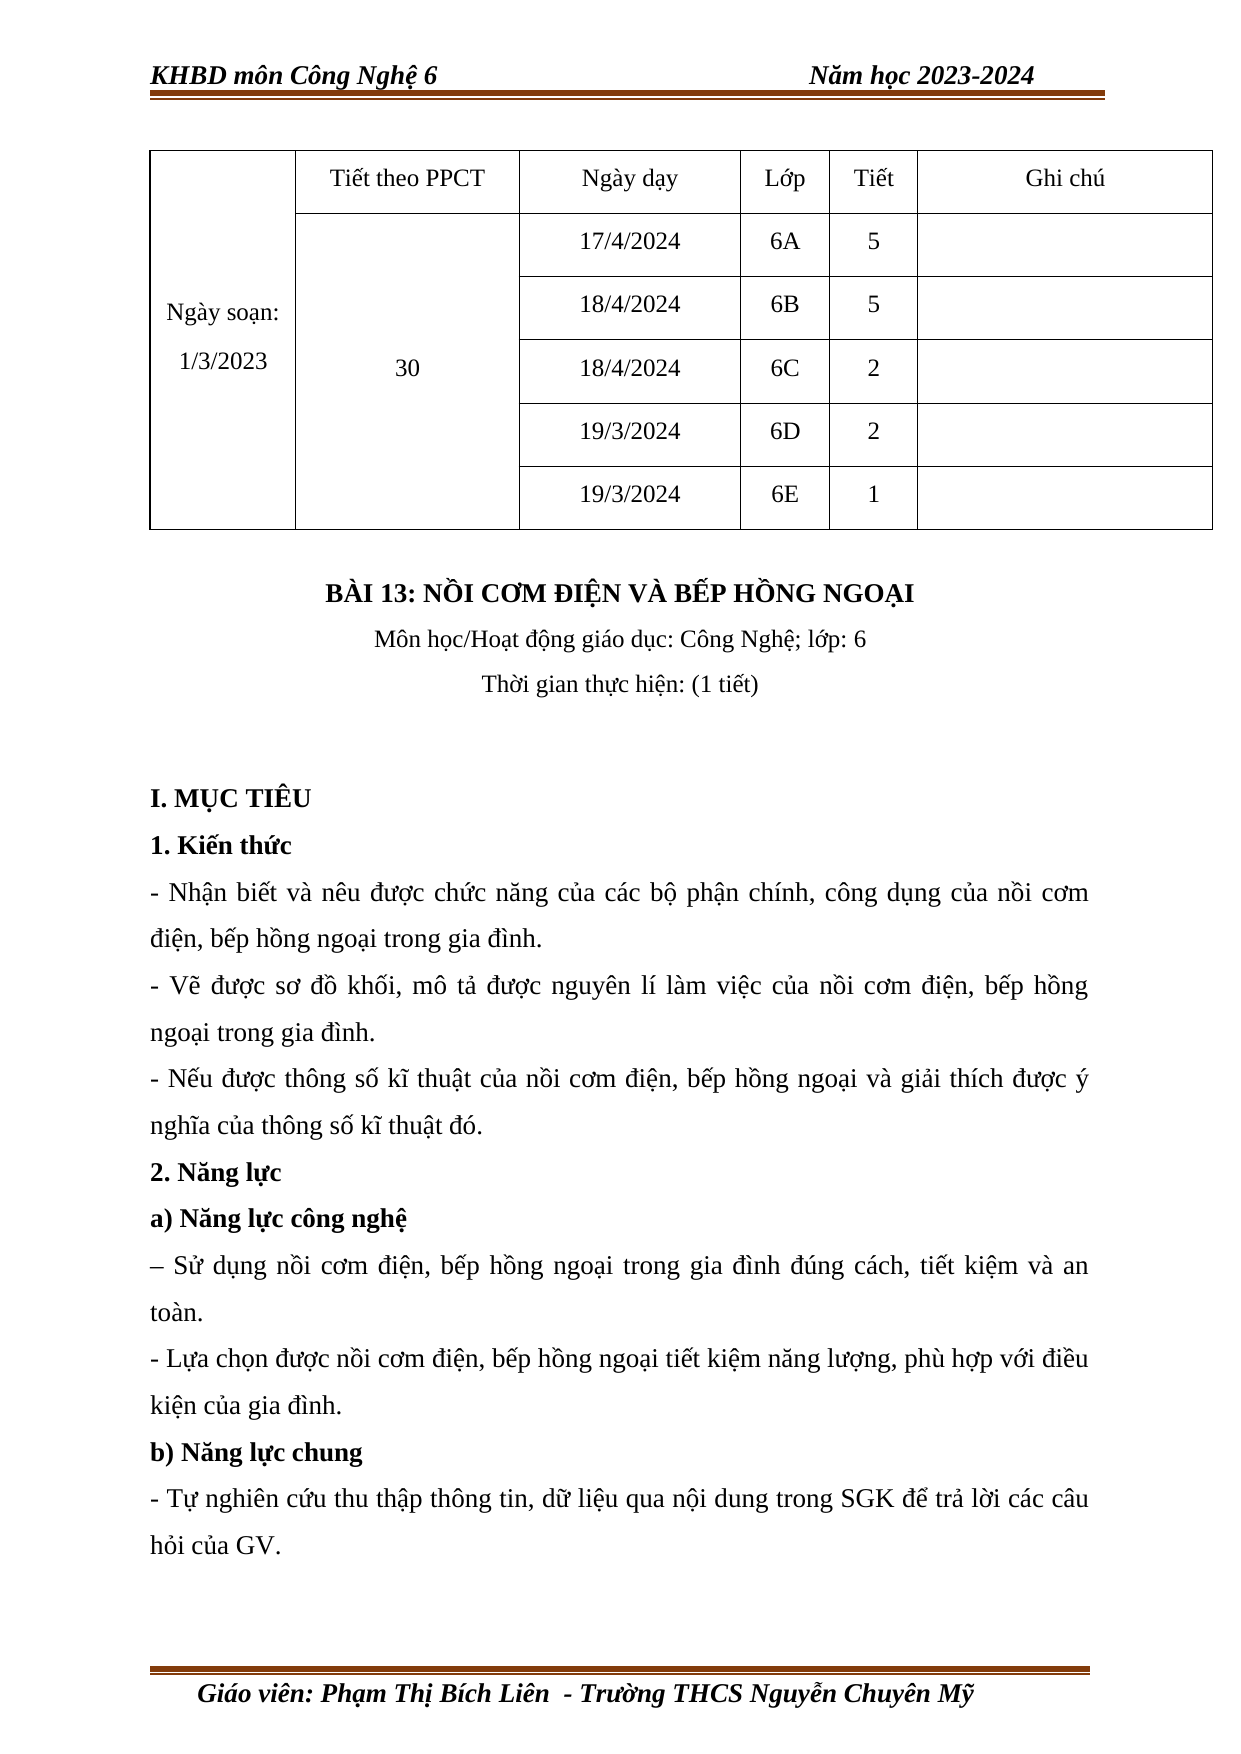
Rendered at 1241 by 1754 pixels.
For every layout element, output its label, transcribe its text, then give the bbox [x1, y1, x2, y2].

table_header Lớp [741, 151, 829, 213]
table_cell 18/4/2024 [520, 340, 740, 403]
table_cell 6B [741, 277, 829, 339]
table_cell 19/3/2024 [520, 467, 740, 529]
table_cell [918, 214, 1212, 276]
text 2. Năng lực [150, 1156, 1090, 1187]
table_cell 6D [741, 404, 829, 466]
table_header Ngày dạy [520, 151, 740, 213]
table_cell [918, 277, 1212, 339]
table_cell 6E [741, 467, 829, 529]
table_cell 5 [830, 277, 917, 339]
text - Nếu được thông số kĩ thuật của nồi cơm điện, bếp hồng ngoại và giải thích được ý nghĩa của thông số kĩ thuật đó. [150, 1063, 1090, 1140]
table_cell 30 [296, 214, 519, 529]
table_cell [918, 467, 1212, 529]
table_cell 6C [741, 340, 829, 403]
table_cell 2 [830, 404, 917, 466]
table_header Tiết [830, 151, 917, 213]
table_header Tiết theo PPCT [296, 151, 519, 213]
text - Lựa chọn được nồi cơm điện, bếp hồng ngoại tiết kiệm năng lượng, phù hợp với điều kiện của gia đình. [150, 1343, 1090, 1420]
table_cell 5 [830, 214, 917, 276]
text I. MỤC TIÊU [150, 783, 1090, 814]
text 1. Kiến thức [150, 829, 1090, 860]
text Môn học/Hoạt động giáo dục: Công Nghệ; lớp: 6 [150, 624, 1090, 652]
table_cell 18/4/2024 [520, 277, 740, 339]
text b) Năng lực chung [150, 1436, 1090, 1467]
table_cell 2 [830, 340, 917, 403]
table_cell [918, 340, 1212, 403]
table_header Ngày soạn: 1/3/2023 [151, 151, 295, 529]
table_header Ghi chú [918, 151, 1212, 213]
text Thời gian thực hiện: (1 tiết) [150, 669, 1090, 698]
text - Nhận biết và nêu được chức năng của các bộ phận chính, công dụng của nồi cơm điện, bếp hồng ngoại trong gia đình. [150, 876, 1090, 954]
table_cell 17/4/2024 [520, 214, 740, 276]
table_cell 6A [741, 214, 829, 276]
text – Sử dụng nồi cơm điện, bếp hồng ngoại trong gia đình đúng cách, tiết kiệm và an toàn. [150, 1249, 1090, 1327]
table_cell [918, 404, 1212, 466]
table_cell 1 [830, 467, 917, 529]
subtitle BÀI 13: NỒI CƠM ĐIỆN VÀ BẾP HỒNG NGOẠI [150, 577, 1090, 608]
text - Tự nghiên cứu thu thập thông tin, dữ liệu qua nội dung trong SGK để trả lời các câu hỏi của GV. [150, 1483, 1090, 1560]
table_cell 19/3/2024 [520, 404, 740, 466]
text - Vẽ được sơ đồ khối, mô tả được nguyên lí làm việc của nồi cơm điện, bếp hồng ngoại trong gia đình. [150, 969, 1090, 1047]
text a) Năng lực công nghệ [150, 1203, 1090, 1234]
